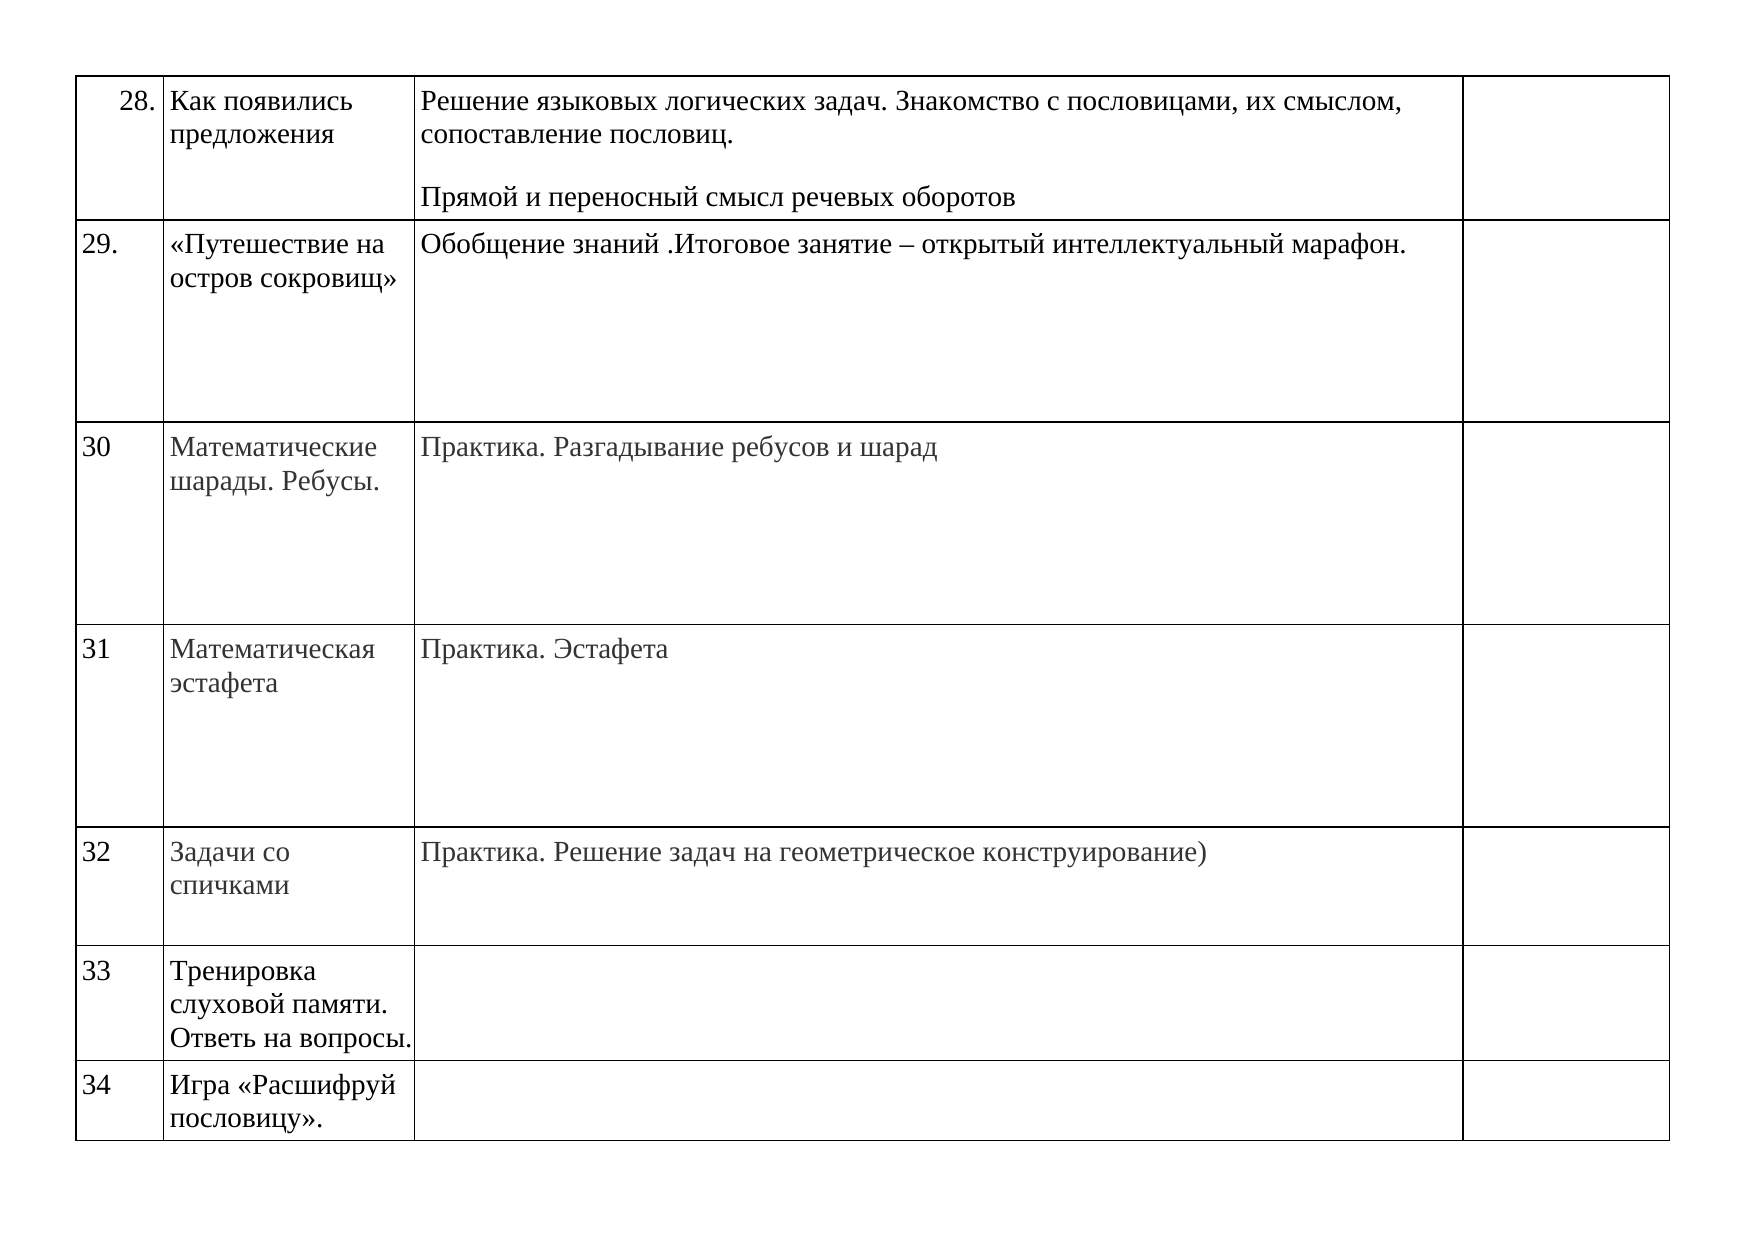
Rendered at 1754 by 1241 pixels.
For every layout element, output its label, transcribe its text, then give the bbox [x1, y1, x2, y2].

table_cell Математические шарады. Ребусы. [164, 423, 414, 624]
table_cell Обобщение знаний .Итоговое занятие – открытый интеллектуальный марафон. [415, 221, 1462, 421]
table_cell [1464, 77, 1669, 219]
table_cell [1464, 625, 1669, 826]
table_cell [1464, 1061, 1669, 1140]
table_cell Практика. Эстафета [415, 625, 1462, 826]
table_cell «Путешествие на остров сокровищ» [164, 221, 414, 421]
table_cell Задачи со спичками [164, 828, 414, 945]
table_cell Практика. Решение задач на геометрическое конструирование) [415, 828, 1462, 945]
table_cell Решение языковых логических задач. Знакомство с пословицами, их смыслом, сопоставление пословиц. Прямой и переносный смысл речевых оборотов [415, 77, 1462, 219]
table_cell 31 [77, 625, 163, 826]
table_cell 30 [77, 423, 163, 624]
table_cell Как появились предложения [164, 77, 414, 219]
table_cell [1464, 423, 1669, 624]
table_cell [415, 1061, 1462, 1140]
table_cell 32 [77, 828, 163, 945]
table_cell [77, 77, 163, 219]
table_cell Математическая эстафета [164, 625, 414, 826]
table_cell 34 [77, 1061, 163, 1140]
table_cell Практика. Разгадывание ребусов и шарад [415, 423, 1462, 624]
table_cell [1464, 221, 1669, 421]
table_cell [77, 221, 163, 421]
table_cell [415, 946, 1462, 1059]
table_cell [1464, 946, 1669, 1059]
table_cell 33 [77, 946, 163, 1059]
table_cell Тренировка слуховой памяти. Ответь на вопросы. [164, 946, 414, 1059]
table_cell Игра «Расшифруй пословицу». [164, 1061, 414, 1140]
table_cell [1464, 828, 1669, 945]
